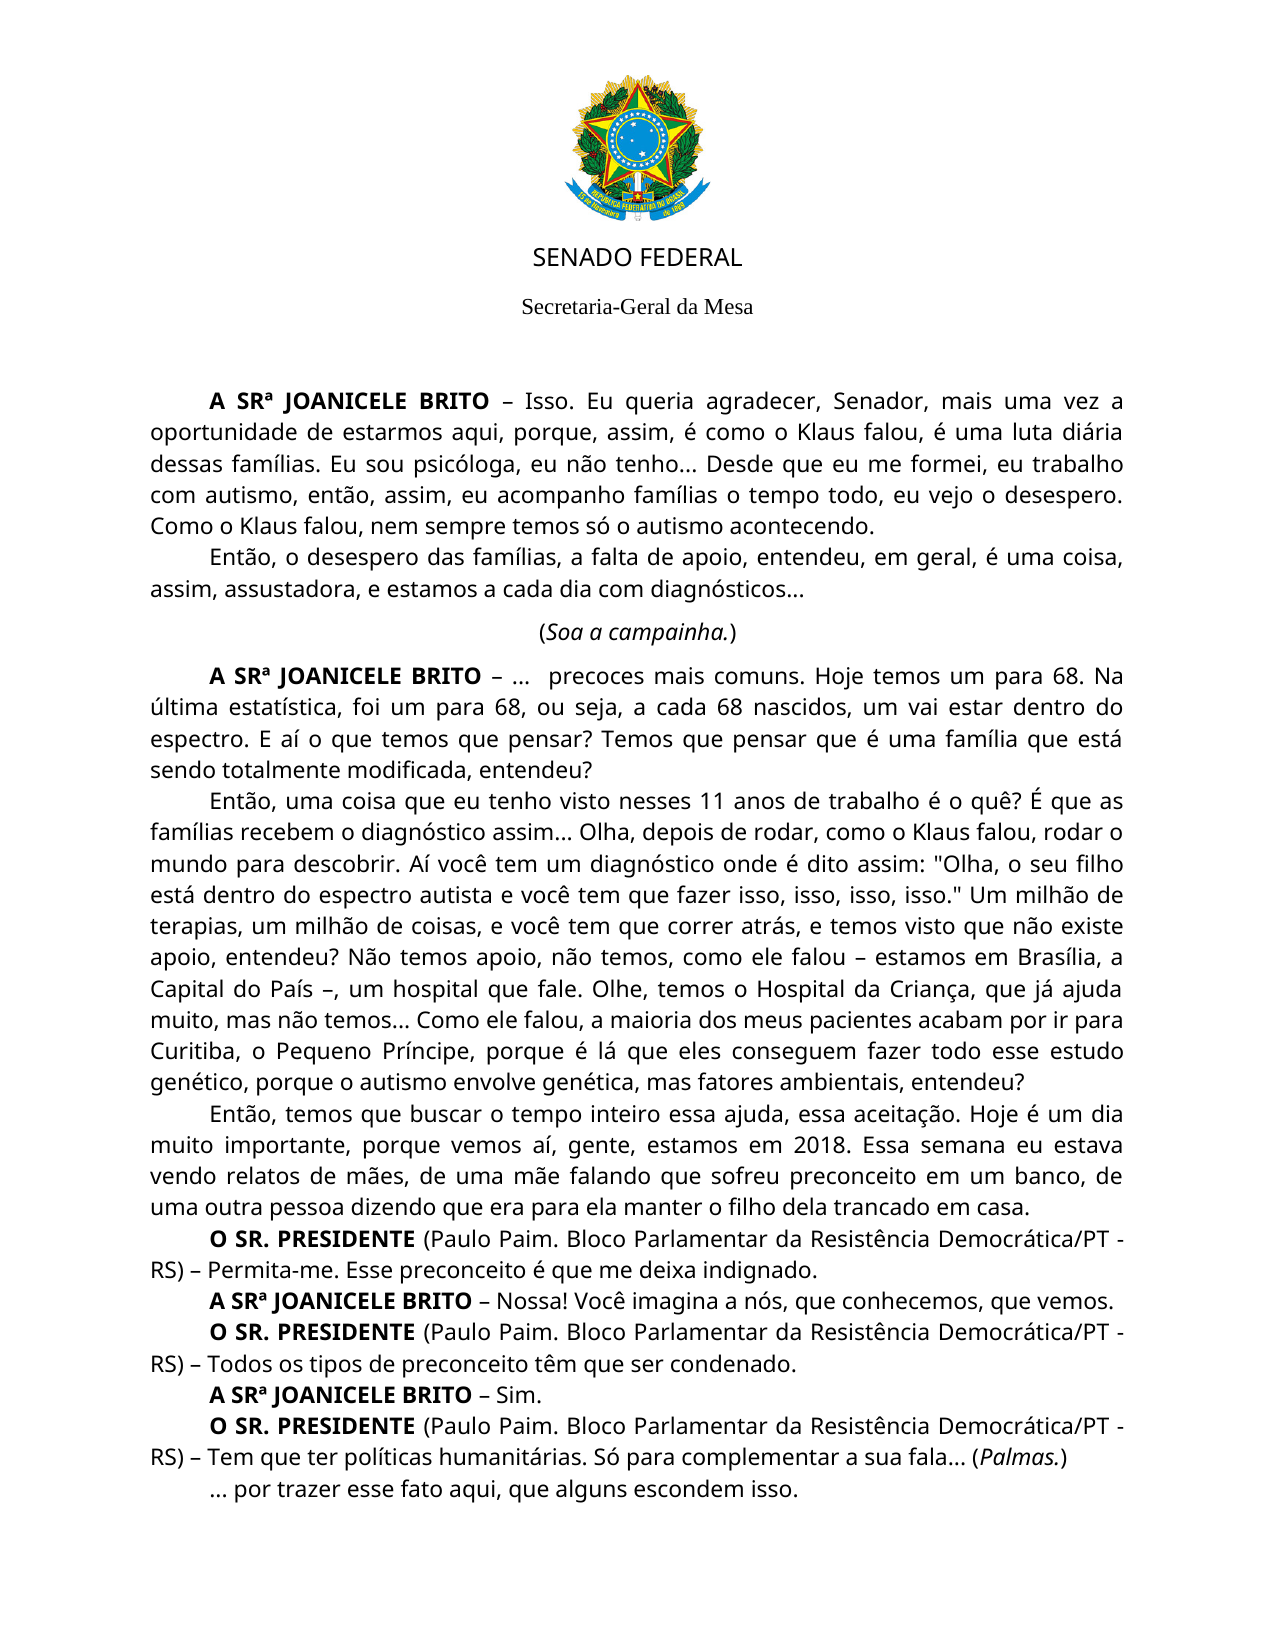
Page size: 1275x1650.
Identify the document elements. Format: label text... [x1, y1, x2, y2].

text ... por trazer esse fato aqui, que alguns escondem isso. [150, 1472, 1125, 1504]
text A SRª JOANICELE BRITO – Sim. [150, 1379, 1125, 1410]
text O SR. PRESIDENTE (Paulo Paim. Bloco Parlamentar da Resistência Democrática/PT - RS) – Tem que ter políticas humanitárias. Só para complementar a sua fala... (Palmas.) [150, 1410, 1125, 1472]
text Então, o desespero das famílias, a falta de apoio, entendeu, em geral, é uma coisa, assim, assustadora, e estamos a cada dia com diagnósticos... [150, 541, 1125, 604]
text O SR. PRESIDENTE (Paulo Paim. Bloco Parlamentar da Resistência Democrática/PT - RS) – Todos os tipos de preconceito têm que ser condenado. [150, 1316, 1125, 1379]
text O SR. PRESIDENTE (Paulo Paim. Bloco Parlamentar da Resistência Democrática/PT - RS) – Permita-me. Esse preconceito é que me deixa indignado. [150, 1222, 1125, 1285]
picture [564, 75, 711, 221]
text A SRª JOANICELE BRITO – Nossa! Você imagina a nós, que conhecemos, que vemos. [150, 1285, 1125, 1316]
text Então, uma coisa que eu tenho visto nesses 11 anos de trabalho é o quê? É que as famílias recebem o diagnóstico assim... Olha, depois de rodar, como o Klaus falou, rodar o mundo para descobrir. Aí você tem um diagnóstico onde é dito assim: "Olha, o seu filho está dentro do espectro autista e você tem que fazer isso, isso, isso, isso." Um milhão de terapias, um milhão de coisas, e você tem que correr atrás, e temos visto que não existe apoio, entendeu? Não temos apoio, não temos, como ele falou – estamos em Brasília, a Capital do País –, um hospital que fale. Olhe, temos o Hospital da Criança, que já ajuda muito, mas não temos... Como ele falou, a maioria dos meus pacientes acabam por ir para Curitiba, o Pequeno Príncipe, porque é lá que eles conseguem fazer todo esse estudo genético, porque o autismo envolve genética, mas fatores ambientais, entendeu? [150, 785, 1125, 1097]
text (Soa a campainha.) [150, 616, 1125, 647]
text A SRª JOANICELE BRITO – Isso. Eu queria agradecer, Senador, mais uma vez a oportunidade de estarmos aqui, porque, assim, é como o Klaus falou, é uma luta diária dessas famílias. Eu sou psicóloga, eu não tenho... Desde que eu me formei, eu trabalho com autismo, então, assim, eu acompanho famílias o tempo todo, eu vejo o desespero. Como o Klaus falou, nem sempre temos só o autismo acontecendo. [150, 385, 1125, 541]
text Então, temos que buscar o tempo inteiro essa ajuda, essa aceitação. Hoje é um dia muito importante, porque vemos aí, gente, estamos em 2018. Essa semana eu estava vendo relatos de mães, de uma mãe falando que sofreu preconceito em um banco, de uma outra pessoa dizendo que era para ela manter o filho dela trancado em casa. [150, 1097, 1125, 1222]
text A SRª JOANICELE BRITO – ... precoces mais comuns. Hoje temos um para 68. Na última estatística, foi um para 68, ou seja, a cada 68 nascidos, um vai estar dentro do espectro. E aí o que temos que pensar? Temos que pensar que é uma família que está sendo totalmente modificada, entendeu? [150, 660, 1125, 785]
